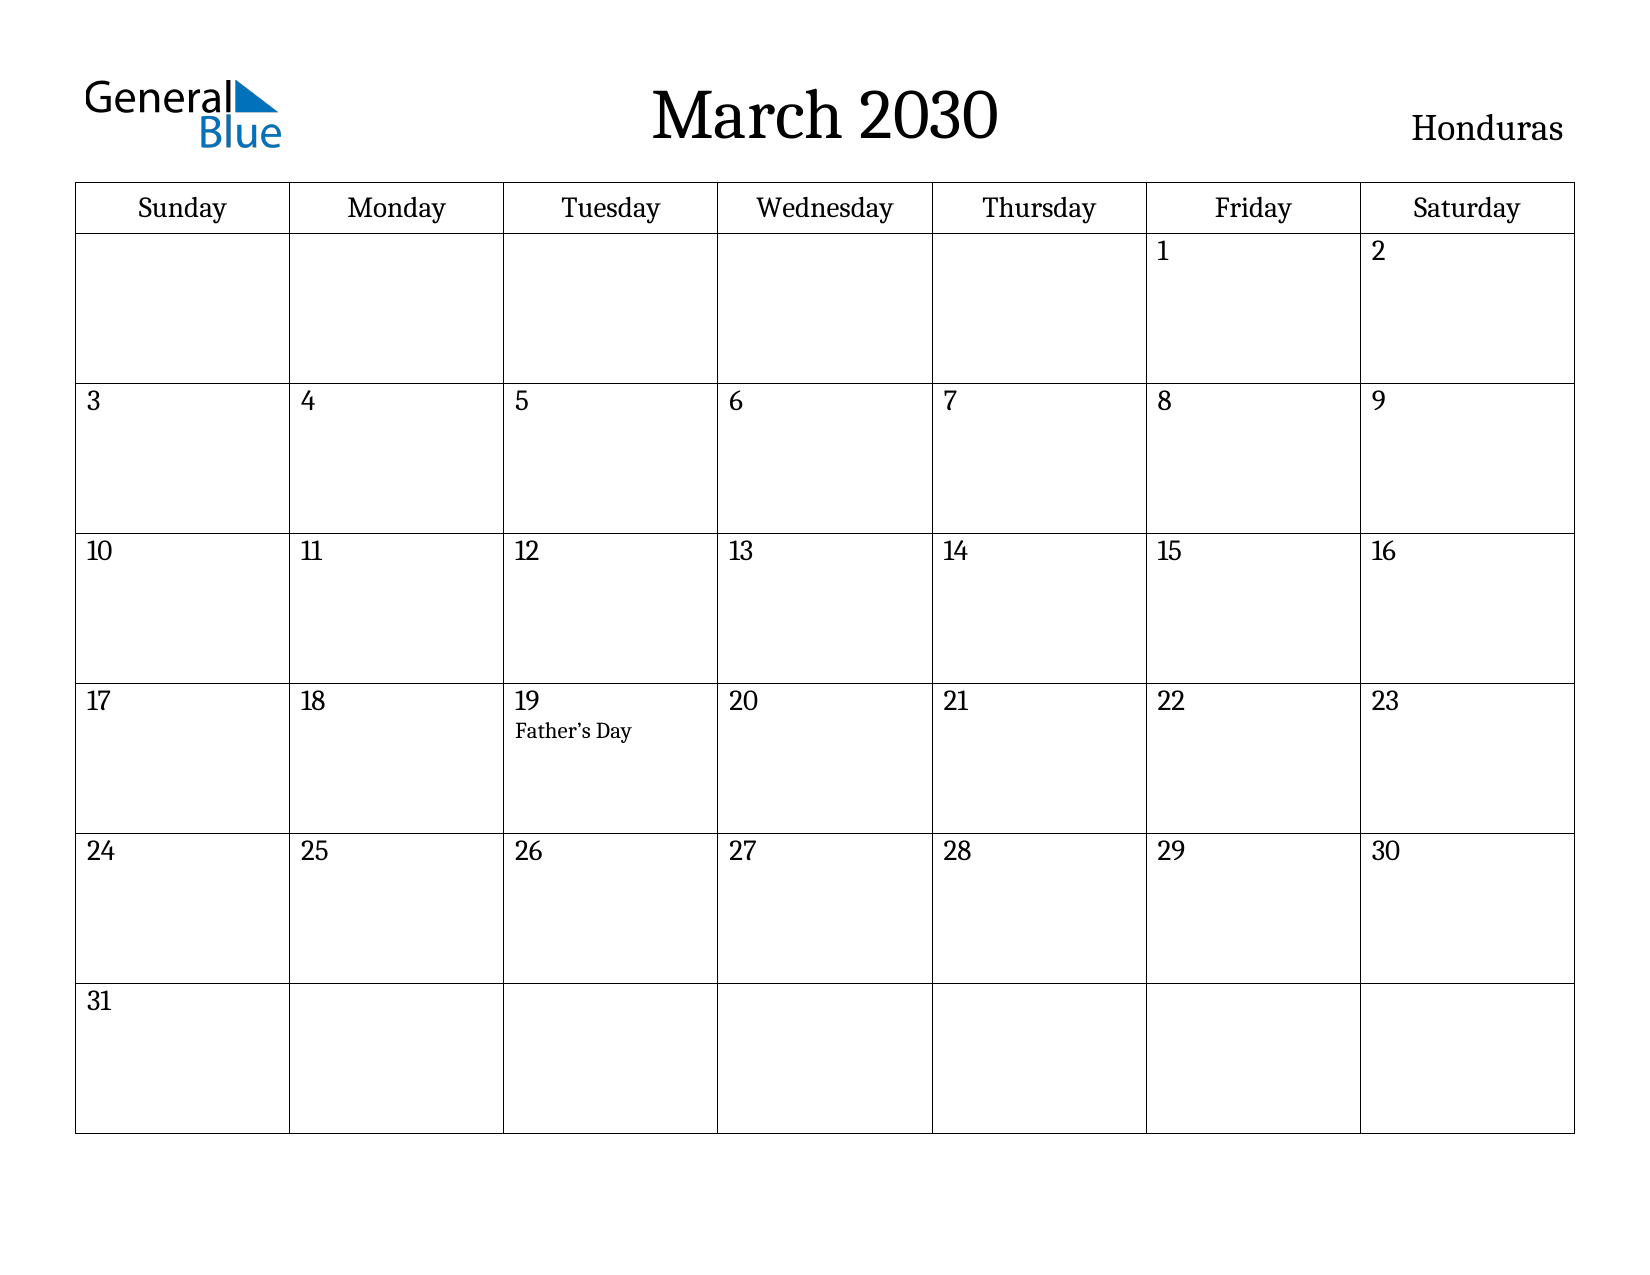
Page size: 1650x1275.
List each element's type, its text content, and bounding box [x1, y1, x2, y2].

table_cell [504, 267, 717, 383]
table_cell 17 [76, 684, 289, 717]
table_cell Saturday [1361, 183, 1574, 233]
picture [86, 80, 281, 148]
table_cell 4 [290, 384, 503, 417]
table_cell Sunday [76, 183, 289, 233]
table_cell 22 [1147, 684, 1360, 717]
table_cell [76, 868, 289, 983]
table_cell [718, 1018, 932, 1133]
table_cell [718, 417, 932, 533]
table_cell [290, 267, 503, 383]
table_cell 20 [718, 684, 932, 717]
table_cell 28 [933, 834, 1146, 867]
table_cell Father’s Day [504, 717, 717, 833]
table_cell 6 [718, 384, 932, 417]
table_cell [1147, 267, 1360, 383]
table_cell 1 [1147, 234, 1360, 267]
table_cell 2 [1361, 234, 1574, 267]
table_cell [933, 984, 1146, 1017]
table_cell 13 [718, 534, 932, 567]
table_cell [718, 267, 932, 383]
table_cell [76, 1018, 289, 1133]
table_cell 31 [76, 984, 289, 1017]
table_cell [290, 717, 503, 833]
table_cell 23 [1361, 684, 1574, 717]
table_cell [718, 984, 932, 1017]
table_cell 11 [290, 534, 503, 567]
table_cell [1147, 868, 1360, 983]
table_cell 19 [504, 684, 717, 717]
table_cell [718, 868, 932, 983]
table_cell [1361, 1018, 1574, 1133]
table_cell 8 [1147, 384, 1360, 417]
table_cell 12 [504, 534, 717, 567]
table_cell Wednesday [718, 183, 932, 233]
table_cell [1361, 868, 1574, 983]
table_cell [1361, 567, 1574, 683]
table_cell Monday [290, 183, 503, 233]
table_cell 30 [1361, 834, 1574, 867]
table_cell [718, 567, 932, 683]
table_cell [1147, 1018, 1360, 1133]
table_cell 5 [504, 384, 717, 417]
table_cell [290, 1018, 503, 1133]
table_cell 29 [1147, 834, 1360, 867]
table_cell [290, 417, 503, 533]
table_cell [1361, 984, 1574, 1017]
table_cell [504, 567, 717, 683]
table_cell [504, 868, 717, 983]
table_cell [1361, 717, 1574, 833]
table_cell 10 [76, 534, 289, 567]
table_cell [1147, 417, 1360, 533]
table_cell [933, 717, 1146, 833]
table_cell 24 [76, 834, 289, 867]
table_cell 14 [933, 534, 1146, 567]
table_cell [290, 567, 503, 683]
table_cell Thursday [933, 183, 1146, 233]
table_cell 26 [504, 834, 717, 867]
table_cell [290, 984, 503, 1017]
table_cell [718, 234, 932, 267]
table_cell [504, 234, 717, 267]
table_cell [933, 1018, 1146, 1133]
table_cell [1361, 417, 1574, 533]
table_cell [718, 717, 932, 833]
table_cell 7 [933, 384, 1146, 417]
table_cell [290, 234, 503, 267]
table_cell 9 [1361, 384, 1574, 417]
table_cell [76, 417, 289, 533]
table_cell 3 [76, 384, 289, 417]
table_cell [1361, 267, 1574, 383]
table_cell [1147, 717, 1360, 833]
table_cell 15 [1147, 534, 1360, 567]
table_cell 21 [933, 684, 1146, 717]
table_cell 27 [718, 834, 932, 867]
table_cell [76, 567, 289, 683]
table_cell 25 [290, 834, 503, 867]
table_cell [933, 267, 1146, 383]
table_cell [933, 868, 1146, 983]
table_cell [933, 567, 1146, 683]
table_cell [504, 417, 717, 533]
table_cell 18 [290, 684, 503, 717]
table_cell [933, 417, 1146, 533]
table_cell [504, 1018, 717, 1133]
table_cell [76, 717, 289, 833]
table_cell [504, 984, 717, 1017]
table_cell [290, 868, 503, 983]
table_cell [1147, 567, 1360, 683]
table_header Honduras [1146, 75, 1574, 182]
table_header [76, 75, 503, 182]
table_cell Friday [1147, 183, 1360, 233]
table_cell [76, 234, 289, 267]
table_cell [76, 267, 289, 383]
table_header March 2030 [504, 75, 1146, 182]
table_cell 16 [1361, 534, 1574, 567]
table_cell Tuesday [504, 183, 717, 233]
table_cell [933, 234, 1146, 267]
table_cell [1147, 984, 1360, 1017]
